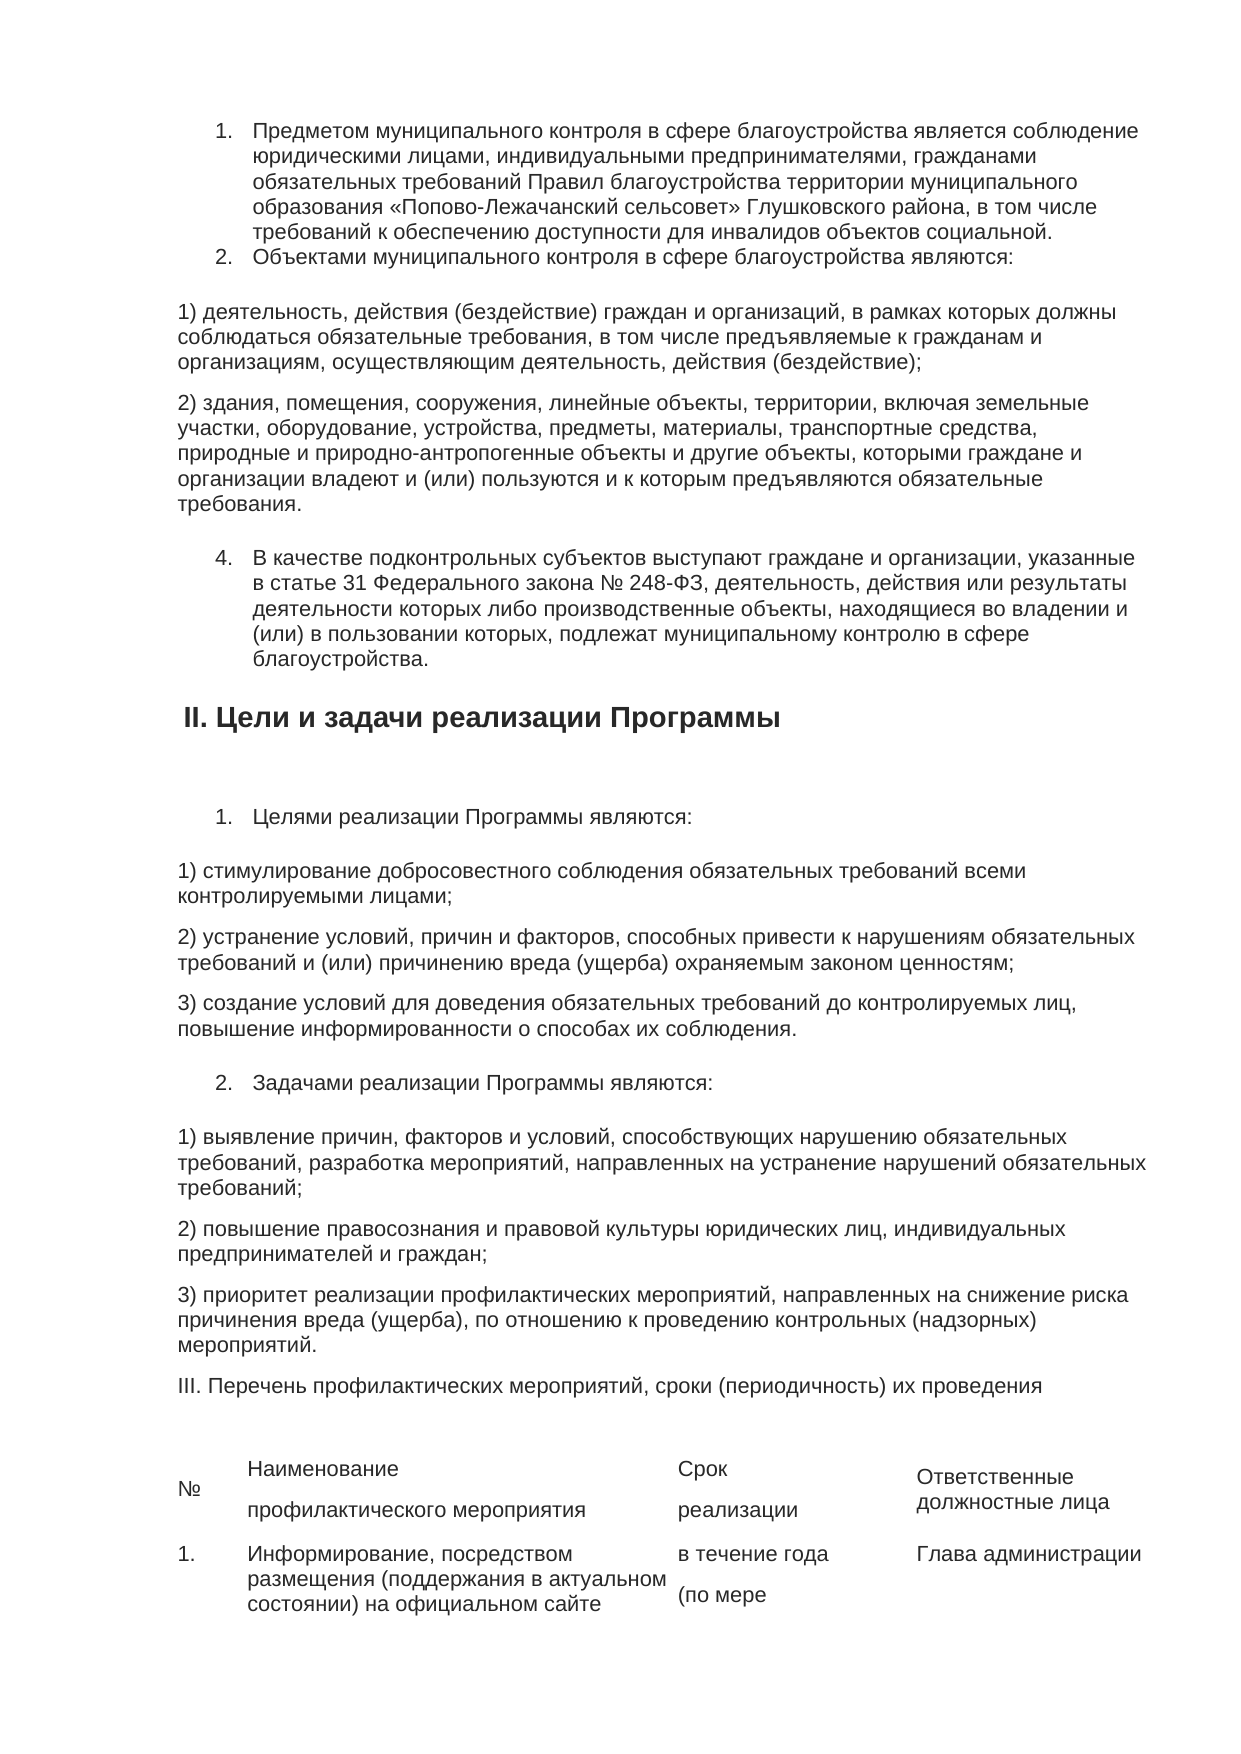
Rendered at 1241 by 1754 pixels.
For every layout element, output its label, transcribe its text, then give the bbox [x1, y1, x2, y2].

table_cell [676, 1539, 915, 1618]
table_header Ответственные должностные лица [915, 1454, 1153, 1539]
text 2) устранение условий, причин и факторов, способных привести к нарушениям обязательных требований и (или) причинению вреда (ущерба) охраняемым законом ценностям; [177, 924, 1152, 974]
text 3) создание условий для доведения обязательных требований до контролируемых лиц, повышение информированности о способах их соблюдения. [177, 990, 1152, 1041]
list В качестве подконтрольных субъектов выступают граждане и организации, указанные в статье 31 Федерального закона № 248-ФЗ, деятельность, действия или результаты деятельности которых либо производственные объекты, находящиеся во владении и (или) в пользовании которых, подлежат муниципальному контролю в сфере благоустройства. [215, 545, 1152, 671]
table_header № [176, 1454, 245, 1539]
text III. Перечень профилактических мероприятий, сроки (периодичность) их проведения [177, 1373, 1152, 1398]
list Задачами реализации Программы являются: [215, 1070, 1152, 1095]
text 2) здания, помещения, сооружения, линейные объекты, территории, включая земельные участки, оборудование, устройства, предметы, материалы, транспортные средства, природные и природно-антропогенные объекты и другие объекты, которыми граждане и организации владеют и (или) пользуются и к которым предъявляются обязательные требования. [177, 390, 1152, 516]
text 1) деятельность, действия (бездействие) граждан и организаций, в рамках которых должны соблюдаться обязательные требования, в том числе предъявляемые к гражданам и организациям, осуществляющим деятельность, действия (бездействие); [177, 298, 1152, 374]
table_header Наименование профилактического мероприятия [245, 1454, 676, 1539]
text 3) приоритет реализации профилактических мероприятий, направленных на снижение риска причинения вреда (ущерба), по отношению к проведению контрольных (надзорных) мероприятий. [177, 1281, 1152, 1357]
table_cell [245, 1539, 676, 1618]
table_header Срок реализации [676, 1454, 915, 1539]
table_cell Глава администрации [915, 1539, 1153, 1618]
list Целями реализации Программы являются: [215, 804, 1152, 829]
text II. Цели и задачи реализации Программы [177, 700, 1152, 734]
text 1) стимулирование добросовестного соблюдения обязательных требований всеми контролируемыми лицами; [177, 858, 1152, 908]
list Предметом муниципального контроля в сфере благоустройства является соблюдение юридическими лицами, индивидуальными предпринимателями, гражданами обязательных требований Правил благоустройства территории муниципального образования «Попово-Лежачанский сельсовет» Глушковского района, в том числе требований к обеспечению доступности для инвалидов объектов социальной. [215, 118, 1152, 244]
text 2) повышение правосознания и правовой культуры юридических лиц, индивидуальных предпринимателей и граждан; [177, 1215, 1152, 1266]
text 1) выявление причин, факторов и условий, способствующих нарушению обязательных требований, разработка мероприятий, направленных на устранение нарушений обязательных требований; [177, 1124, 1152, 1200]
table_cell 1. [176, 1539, 245, 1618]
list Объектами муниципального контроля в сфере благоустройства являются: [215, 244, 1152, 269]
